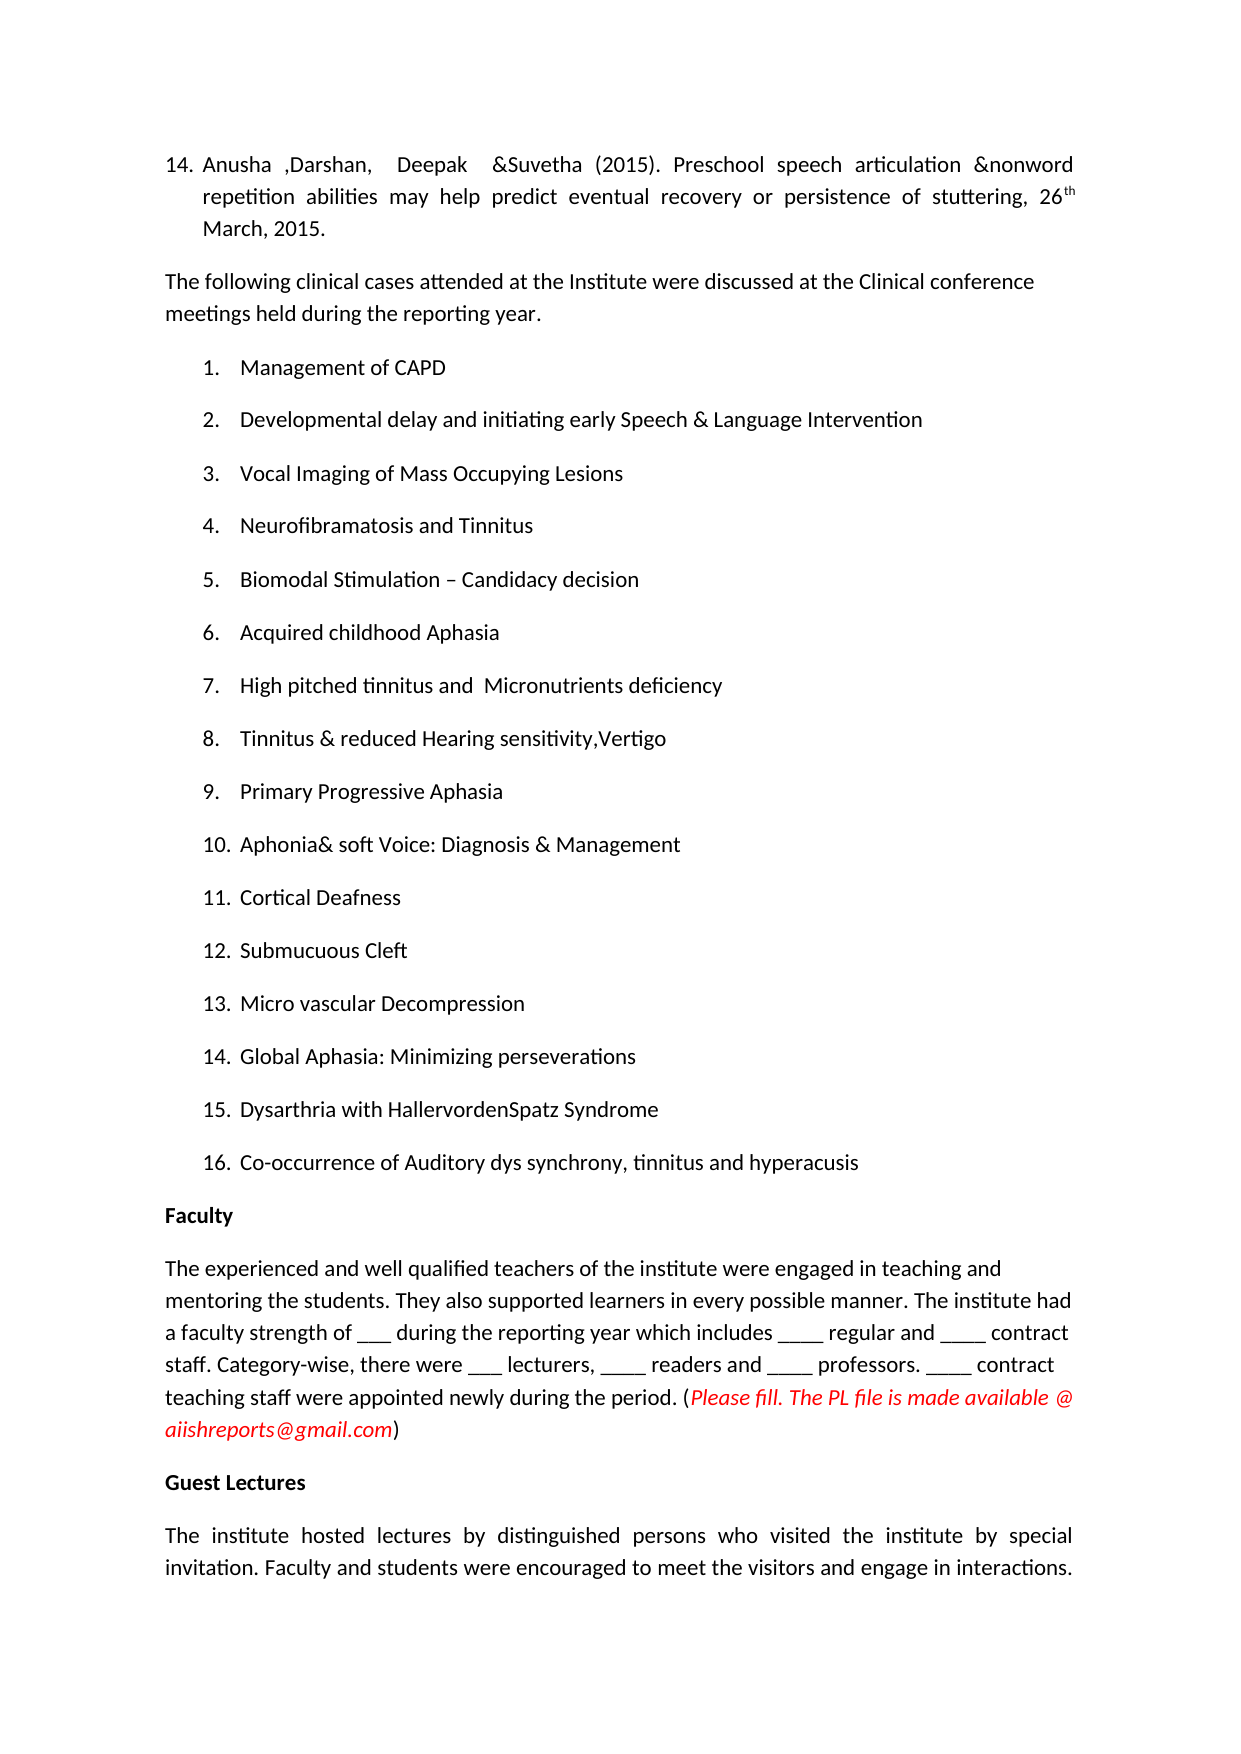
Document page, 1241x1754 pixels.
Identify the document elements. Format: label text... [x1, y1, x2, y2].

list Biomodal Stimulation – Candidacy decision [202, 565, 1075, 593]
list Aphonia& soft Voice: Diagnosis & Management [202, 830, 1075, 858]
text The experienced and well qualified teachers of the institute were engaged in teaching and mentoring the students. They also supported learners in every possible manner. The institute had a faculty strength of ___ during the reporting year which includes ____ regular and ____ contract staff. Category-wise, there were ___ lecturers, ____ readers and ____ professors. ____ contract teaching staff were appointed newly during the period. (Please fill. The PL file is made available @ aiishreports@gmail.com) [165, 1254, 1075, 1443]
list Vocal Imaging of Mass Occupying Lesions [202, 459, 1075, 487]
list Developmental delay and initiating early Speech & Language Intervention [202, 406, 1075, 434]
text Guest Lectures [165, 1468, 1075, 1496]
text Faculty [165, 1201, 1075, 1229]
list Submucuous Cleft [202, 936, 1075, 964]
text The following clinical cases attended at the Institute were discussed at the Clinical conference meetings held during the reporting year. [165, 267, 1075, 328]
list Cortical Deafness [202, 883, 1075, 911]
list Acquired childhood Aphasia [202, 618, 1075, 646]
list Primary Progressive Aphasia [202, 777, 1075, 805]
list Neurofibramatosis and Tinnitus [202, 512, 1075, 540]
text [165, 1521, 1075, 1581]
list Anusha ,Darshan, Deepak &Suvetha (2015). Preschool speech articulation &nonword repetition abilities may help predict eventual recovery or persistence of stuttering, 26th March, 2015. [165, 150, 1075, 242]
list Tinnitus & reduced Hearing sensitivity,Vertigo [202, 724, 1075, 752]
list Co-occurrence of Auditory dys synchrony, tinnitus and hyperacusis [202, 1148, 1075, 1176]
list Dysarthria with HallervordenSpatz Syndrome [202, 1095, 1075, 1123]
list Micro vascular Decompression [202, 989, 1075, 1017]
list Management of CAPD [202, 353, 1075, 381]
list High pitched tinnitus and Micronutrients deficiency [202, 671, 1075, 699]
list Global Aphasia: Minimizing perseverations [202, 1042, 1075, 1070]
